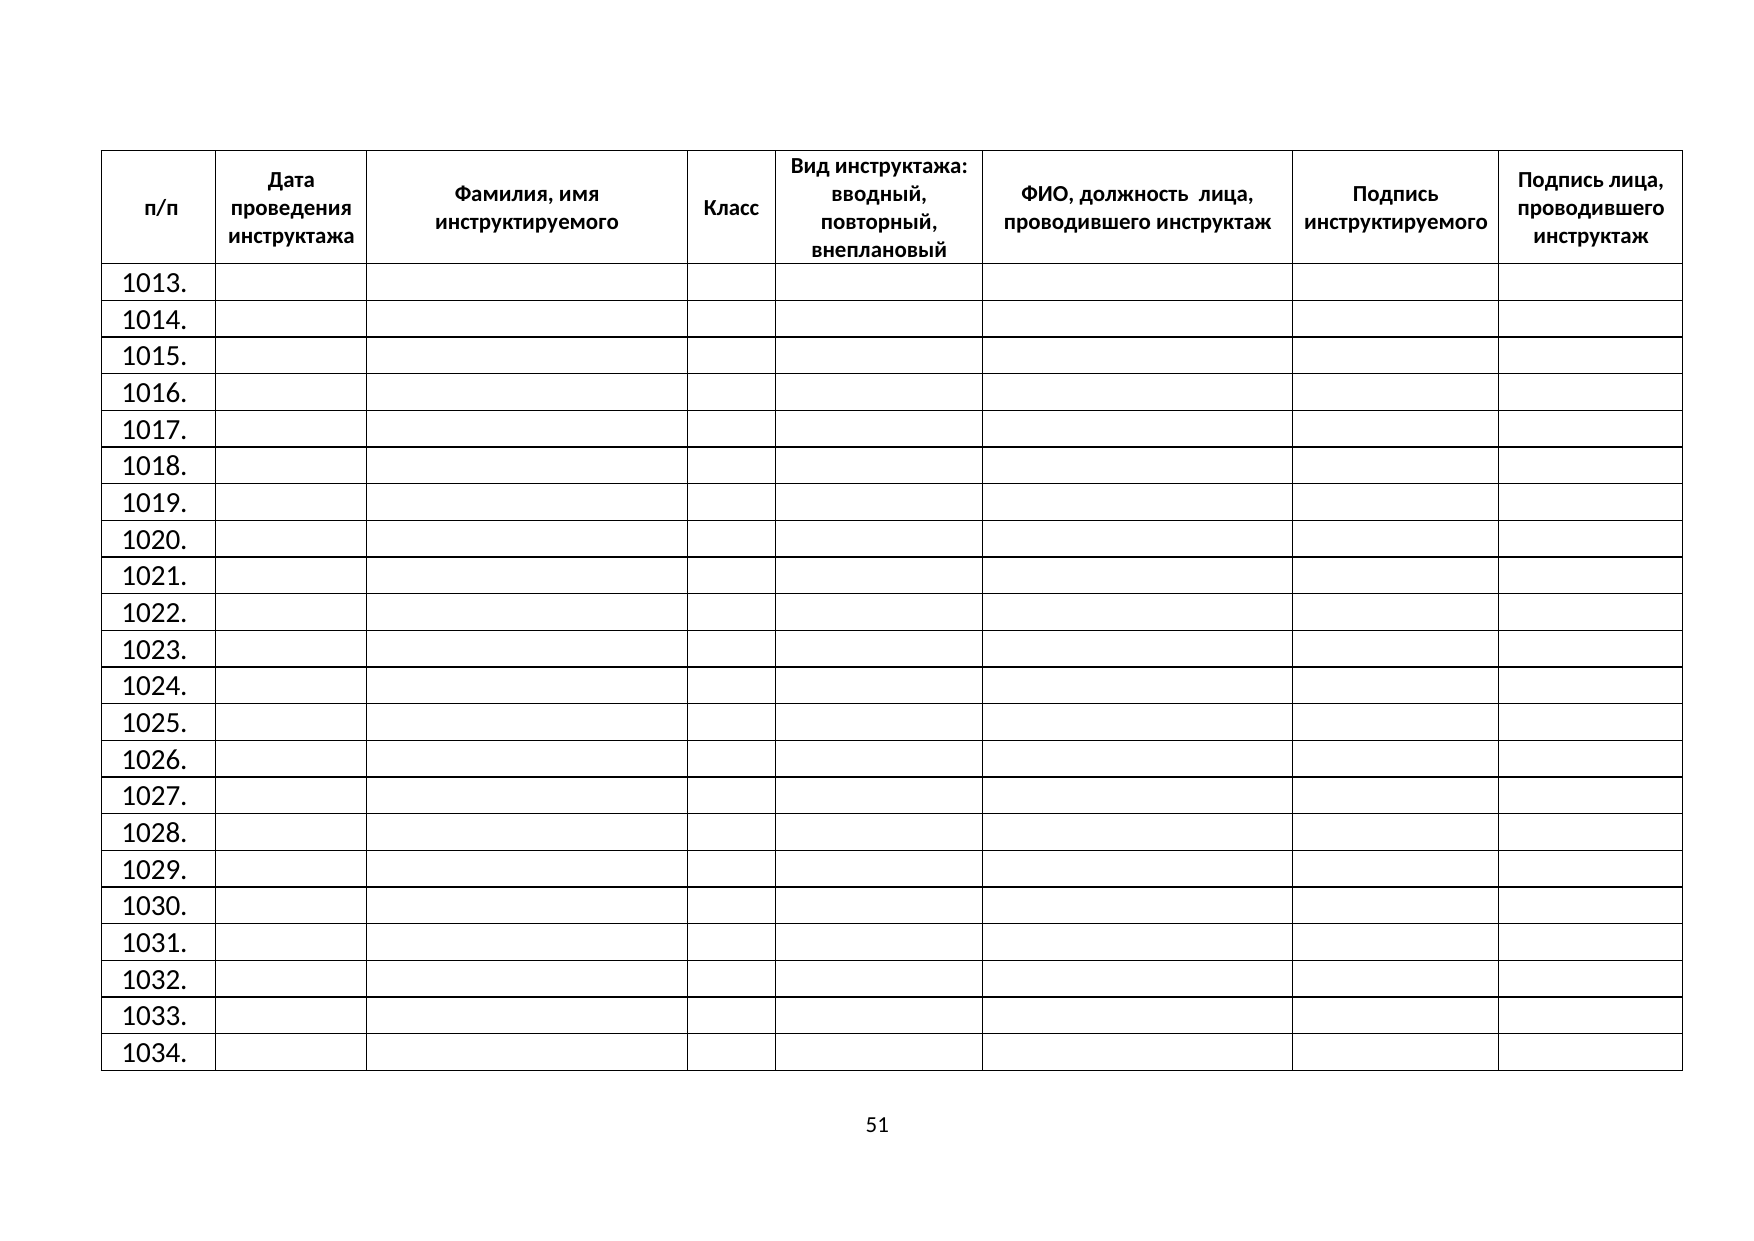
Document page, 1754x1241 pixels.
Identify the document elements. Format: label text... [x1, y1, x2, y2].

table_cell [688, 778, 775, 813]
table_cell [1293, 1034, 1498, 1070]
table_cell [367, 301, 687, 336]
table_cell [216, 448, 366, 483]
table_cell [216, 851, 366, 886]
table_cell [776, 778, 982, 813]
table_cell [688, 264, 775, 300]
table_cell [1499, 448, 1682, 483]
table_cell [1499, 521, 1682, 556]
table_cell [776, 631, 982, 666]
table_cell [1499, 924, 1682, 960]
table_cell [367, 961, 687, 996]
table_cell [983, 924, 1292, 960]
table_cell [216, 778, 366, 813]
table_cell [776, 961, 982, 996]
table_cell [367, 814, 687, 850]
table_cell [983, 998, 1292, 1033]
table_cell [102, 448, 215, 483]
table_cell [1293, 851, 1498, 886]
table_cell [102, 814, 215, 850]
table_header Подпись инструктируемого [1293, 151, 1498, 263]
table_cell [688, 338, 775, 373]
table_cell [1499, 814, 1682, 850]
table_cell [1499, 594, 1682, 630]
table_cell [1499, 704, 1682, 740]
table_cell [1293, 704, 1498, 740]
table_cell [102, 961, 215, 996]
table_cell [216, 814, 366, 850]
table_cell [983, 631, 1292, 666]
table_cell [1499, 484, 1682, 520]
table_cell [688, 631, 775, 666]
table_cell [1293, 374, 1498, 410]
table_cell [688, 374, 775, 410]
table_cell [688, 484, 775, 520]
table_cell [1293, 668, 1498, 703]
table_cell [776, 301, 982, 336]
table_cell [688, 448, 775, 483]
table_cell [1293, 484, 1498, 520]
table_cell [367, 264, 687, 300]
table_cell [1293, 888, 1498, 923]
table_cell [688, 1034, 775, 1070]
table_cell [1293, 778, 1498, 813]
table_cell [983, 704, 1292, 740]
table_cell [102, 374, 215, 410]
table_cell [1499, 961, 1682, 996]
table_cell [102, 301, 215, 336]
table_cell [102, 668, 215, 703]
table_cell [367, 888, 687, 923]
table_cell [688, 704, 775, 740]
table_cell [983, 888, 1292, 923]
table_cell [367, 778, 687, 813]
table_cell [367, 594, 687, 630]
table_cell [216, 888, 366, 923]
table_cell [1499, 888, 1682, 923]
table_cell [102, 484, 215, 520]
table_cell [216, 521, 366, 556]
table_header Подпись лица, проводившего инструктаж [1499, 151, 1682, 263]
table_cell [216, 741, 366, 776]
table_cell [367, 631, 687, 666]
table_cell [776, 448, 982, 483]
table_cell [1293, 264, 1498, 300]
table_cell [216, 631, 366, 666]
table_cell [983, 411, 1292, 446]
table_header Дата проведения инструктажа [216, 151, 366, 263]
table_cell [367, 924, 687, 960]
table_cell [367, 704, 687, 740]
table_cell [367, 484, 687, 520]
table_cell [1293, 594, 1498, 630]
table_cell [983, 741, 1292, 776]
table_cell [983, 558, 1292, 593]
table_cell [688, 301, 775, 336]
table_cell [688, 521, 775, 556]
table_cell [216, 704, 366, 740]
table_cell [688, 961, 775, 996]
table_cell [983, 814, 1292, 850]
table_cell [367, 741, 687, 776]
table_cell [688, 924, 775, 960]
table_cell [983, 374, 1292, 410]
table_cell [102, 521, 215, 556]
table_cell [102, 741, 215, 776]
table_header ФИО, должность лица, проводившего инструктаж [983, 151, 1292, 263]
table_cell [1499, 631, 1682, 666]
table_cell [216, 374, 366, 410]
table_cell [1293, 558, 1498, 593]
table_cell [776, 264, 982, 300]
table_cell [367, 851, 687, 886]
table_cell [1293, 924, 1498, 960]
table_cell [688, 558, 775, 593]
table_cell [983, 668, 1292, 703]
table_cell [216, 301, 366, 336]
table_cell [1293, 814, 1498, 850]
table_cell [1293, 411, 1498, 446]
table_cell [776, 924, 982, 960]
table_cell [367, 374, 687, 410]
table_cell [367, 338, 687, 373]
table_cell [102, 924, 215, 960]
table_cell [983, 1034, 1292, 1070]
table_header Класс [688, 151, 775, 263]
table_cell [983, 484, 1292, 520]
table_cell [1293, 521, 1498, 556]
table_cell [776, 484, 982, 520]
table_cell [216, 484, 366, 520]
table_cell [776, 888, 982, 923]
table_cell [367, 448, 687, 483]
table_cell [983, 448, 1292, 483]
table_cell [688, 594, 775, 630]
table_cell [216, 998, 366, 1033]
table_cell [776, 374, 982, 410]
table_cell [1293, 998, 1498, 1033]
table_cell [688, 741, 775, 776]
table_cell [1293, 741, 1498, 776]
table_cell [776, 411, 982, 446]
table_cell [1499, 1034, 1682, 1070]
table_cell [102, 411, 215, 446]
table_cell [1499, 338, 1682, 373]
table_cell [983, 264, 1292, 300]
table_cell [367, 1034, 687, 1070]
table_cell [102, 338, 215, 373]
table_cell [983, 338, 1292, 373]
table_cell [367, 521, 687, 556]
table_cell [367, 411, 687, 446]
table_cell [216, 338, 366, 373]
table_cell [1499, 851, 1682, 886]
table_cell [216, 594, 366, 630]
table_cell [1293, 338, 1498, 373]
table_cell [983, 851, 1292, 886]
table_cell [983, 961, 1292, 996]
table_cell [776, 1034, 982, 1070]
table_header Вид инструктажа: вводный, повторный, внеплановый [776, 151, 982, 263]
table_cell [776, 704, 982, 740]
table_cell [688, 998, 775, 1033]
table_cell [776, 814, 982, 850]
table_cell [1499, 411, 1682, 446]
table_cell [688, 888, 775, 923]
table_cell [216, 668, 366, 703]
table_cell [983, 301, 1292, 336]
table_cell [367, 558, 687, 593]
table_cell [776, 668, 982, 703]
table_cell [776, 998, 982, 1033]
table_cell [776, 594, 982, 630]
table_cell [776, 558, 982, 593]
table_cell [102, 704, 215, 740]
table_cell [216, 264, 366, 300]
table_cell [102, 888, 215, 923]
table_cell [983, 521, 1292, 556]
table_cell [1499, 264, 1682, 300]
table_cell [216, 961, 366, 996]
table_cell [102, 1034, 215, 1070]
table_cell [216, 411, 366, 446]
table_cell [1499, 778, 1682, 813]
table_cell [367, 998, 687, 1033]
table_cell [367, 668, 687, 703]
table_header п/п [102, 151, 215, 263]
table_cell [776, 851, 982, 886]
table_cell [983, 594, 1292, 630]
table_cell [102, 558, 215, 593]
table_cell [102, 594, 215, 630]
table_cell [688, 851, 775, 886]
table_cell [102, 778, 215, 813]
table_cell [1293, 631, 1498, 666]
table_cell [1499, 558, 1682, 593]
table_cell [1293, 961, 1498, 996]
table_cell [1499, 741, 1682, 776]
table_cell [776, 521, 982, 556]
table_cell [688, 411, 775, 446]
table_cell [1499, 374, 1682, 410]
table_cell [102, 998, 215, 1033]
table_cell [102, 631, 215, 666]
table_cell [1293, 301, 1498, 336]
table_header Фамилия, имя инструктируемого [367, 151, 687, 263]
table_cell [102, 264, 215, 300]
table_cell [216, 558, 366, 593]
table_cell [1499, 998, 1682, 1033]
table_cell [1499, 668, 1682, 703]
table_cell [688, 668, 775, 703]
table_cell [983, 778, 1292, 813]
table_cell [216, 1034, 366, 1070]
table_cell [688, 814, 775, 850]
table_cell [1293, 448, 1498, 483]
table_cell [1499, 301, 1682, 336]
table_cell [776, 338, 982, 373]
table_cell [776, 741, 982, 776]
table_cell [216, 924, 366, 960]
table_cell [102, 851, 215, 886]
